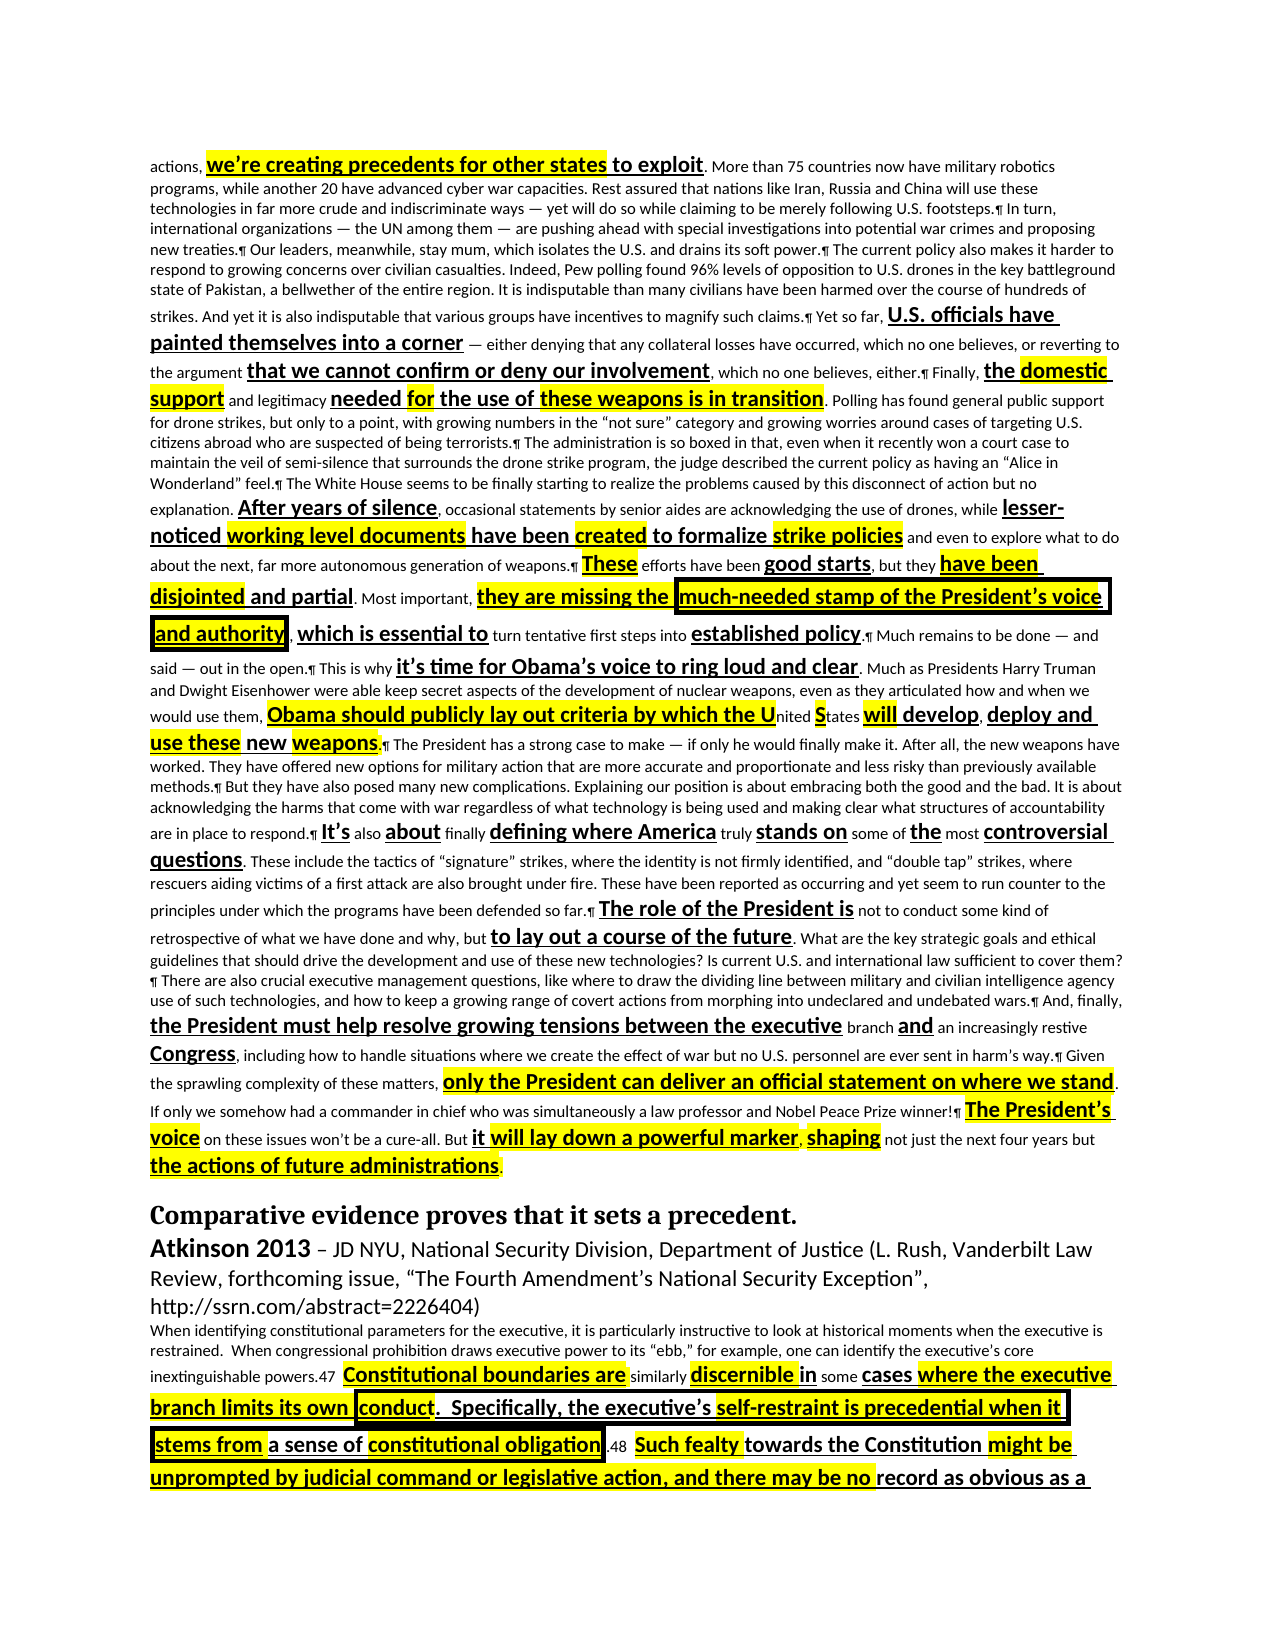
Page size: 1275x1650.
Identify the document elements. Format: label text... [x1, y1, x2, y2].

subtitle Comparative evidence proves that it sets a precedent. [150, 1200, 1125, 1231]
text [150, 150, 1125, 1179]
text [150, 1320, 1125, 1491]
text Atkinson 2013 – JD NYU, National Security Division, Department of Justice (L. Rush, Vanderbilt Law Review, forthcoming issue, “The Fourth Amendment’s National Security Exception”, http://ssrn.com/abstract=2226404) [150, 1231, 1125, 1320]
